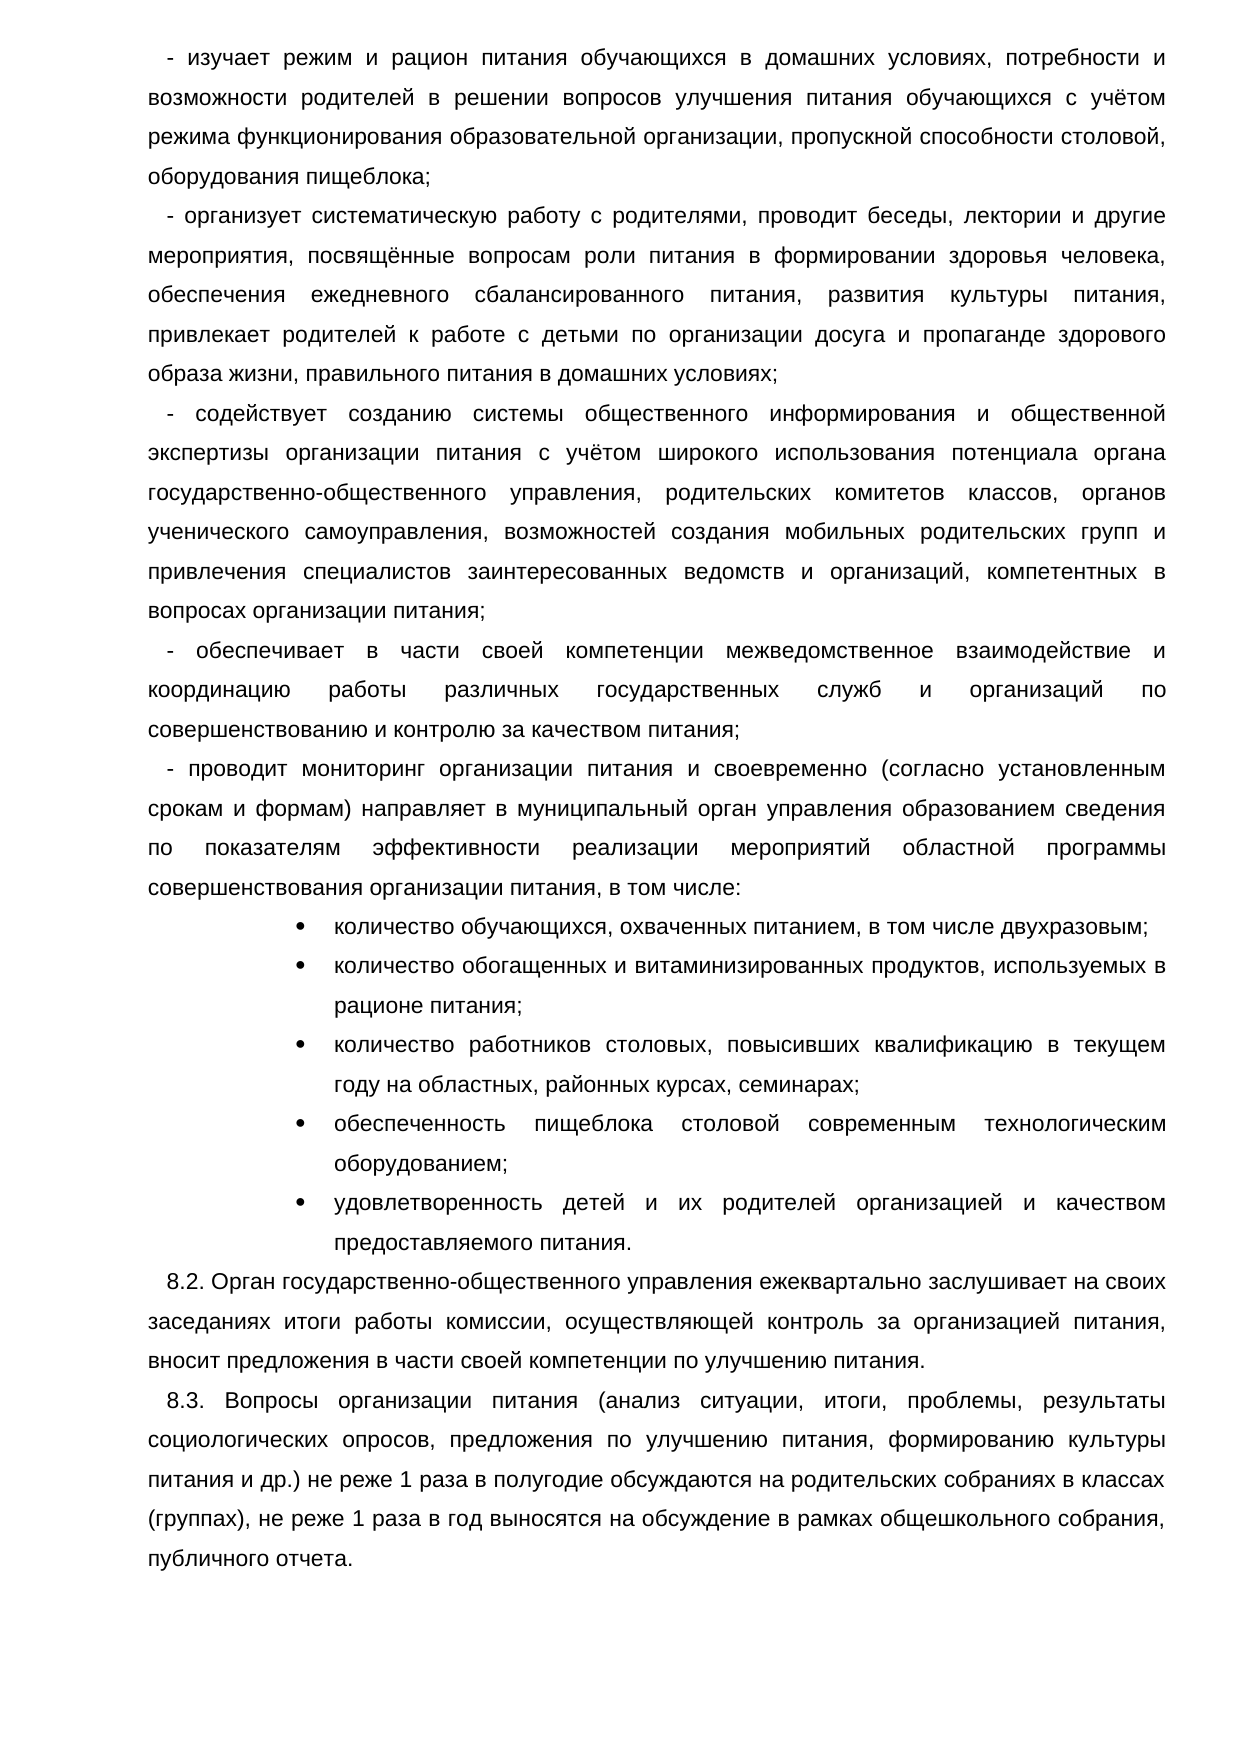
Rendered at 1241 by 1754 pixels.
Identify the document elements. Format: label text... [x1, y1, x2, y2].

list количество обучающихся, охваченных питанием, в том числе двухразовым; [296, 913, 1167, 939]
list количество работников столовых, повысивших квалификацию в текущем году на областных, районных курсах, семинарах; [296, 1031, 1167, 1097]
text - содействует созданию системы общественного информирования и общественной экспертизы организации питания с учётом широкого использования потенциала органа государственно-общественного управления, родительских комитетов классов, органов ученического самоуправления, возможностей создания мобильных родительских групп и привлечения специалистов заинтересованных ведомств и организаций, компетентных в вопросах организации питания; [148, 400, 1167, 623]
text 8.2. Орган государственно-общественного управления ежеквартально заслушивает на своих заседаниях итоги работы комиссии, осуществляющей контроль за организацией питания, вносит предложения в части своей компетенции по улучшению питания. [148, 1268, 1167, 1373]
list количество обогащенных и витаминизированных продуктов, используемых в рационе питания; [296, 952, 1167, 1018]
text - проводит мониторинг организации питания и своевременно (согласно установленным срокам и формам) направляет в муниципальный орган управления образованием сведения по показателям эффективности реализации мероприятий областной программы совершенствования организации питания, в том числе: [148, 755, 1167, 900]
list обеспеченность пищеблока столовой современным технологическим оборудованием; [296, 1110, 1167, 1176]
text - обеспечивает в части своей компетенции межведомственное взаимодействие и координацию работы различных государственных служб и организаций по совершенствованию и контролю за качеством питания; [148, 637, 1167, 742]
text - изучает режим и рацион питания обучающихся в домашних условиях, потребности и возможности родителей в решении вопросов улучшения питания обучающихся с учётом режима функционирования образовательной организации, пропускной способности столовой, оборудования пищеблока; [148, 44, 1167, 189]
text - организует систематическую работу с родителями, проводит беседы, лектории и другие мероприятия, посвящённые вопросам роли питания в формировании здоровья человека, обеспечения ежедневного сбалансированного питания, развития культуры питания, привлекает родителей к работе с детьми по организации досуга и пропаганде здорового образа жизни, правильного питания в домашних условиях; [148, 202, 1167, 387]
text 8.3. Вопросы организации питания (анализ ситуации, итоги, проблемы, результаты социологических опросов, предложения по улучшению питания, формированию культуры питания и др.) не реже 1 раза в полугодие обсуждаются на родительских собраниях в классах (группах), не реже 1 раза в год выносятся на обсуждение в рамках общешкольного собрания, публичного отчета. [148, 1387, 1167, 1571]
list удовлетворенность детей и их родителей организацией и качеством предоставляемого питания. [296, 1189, 1167, 1255]
